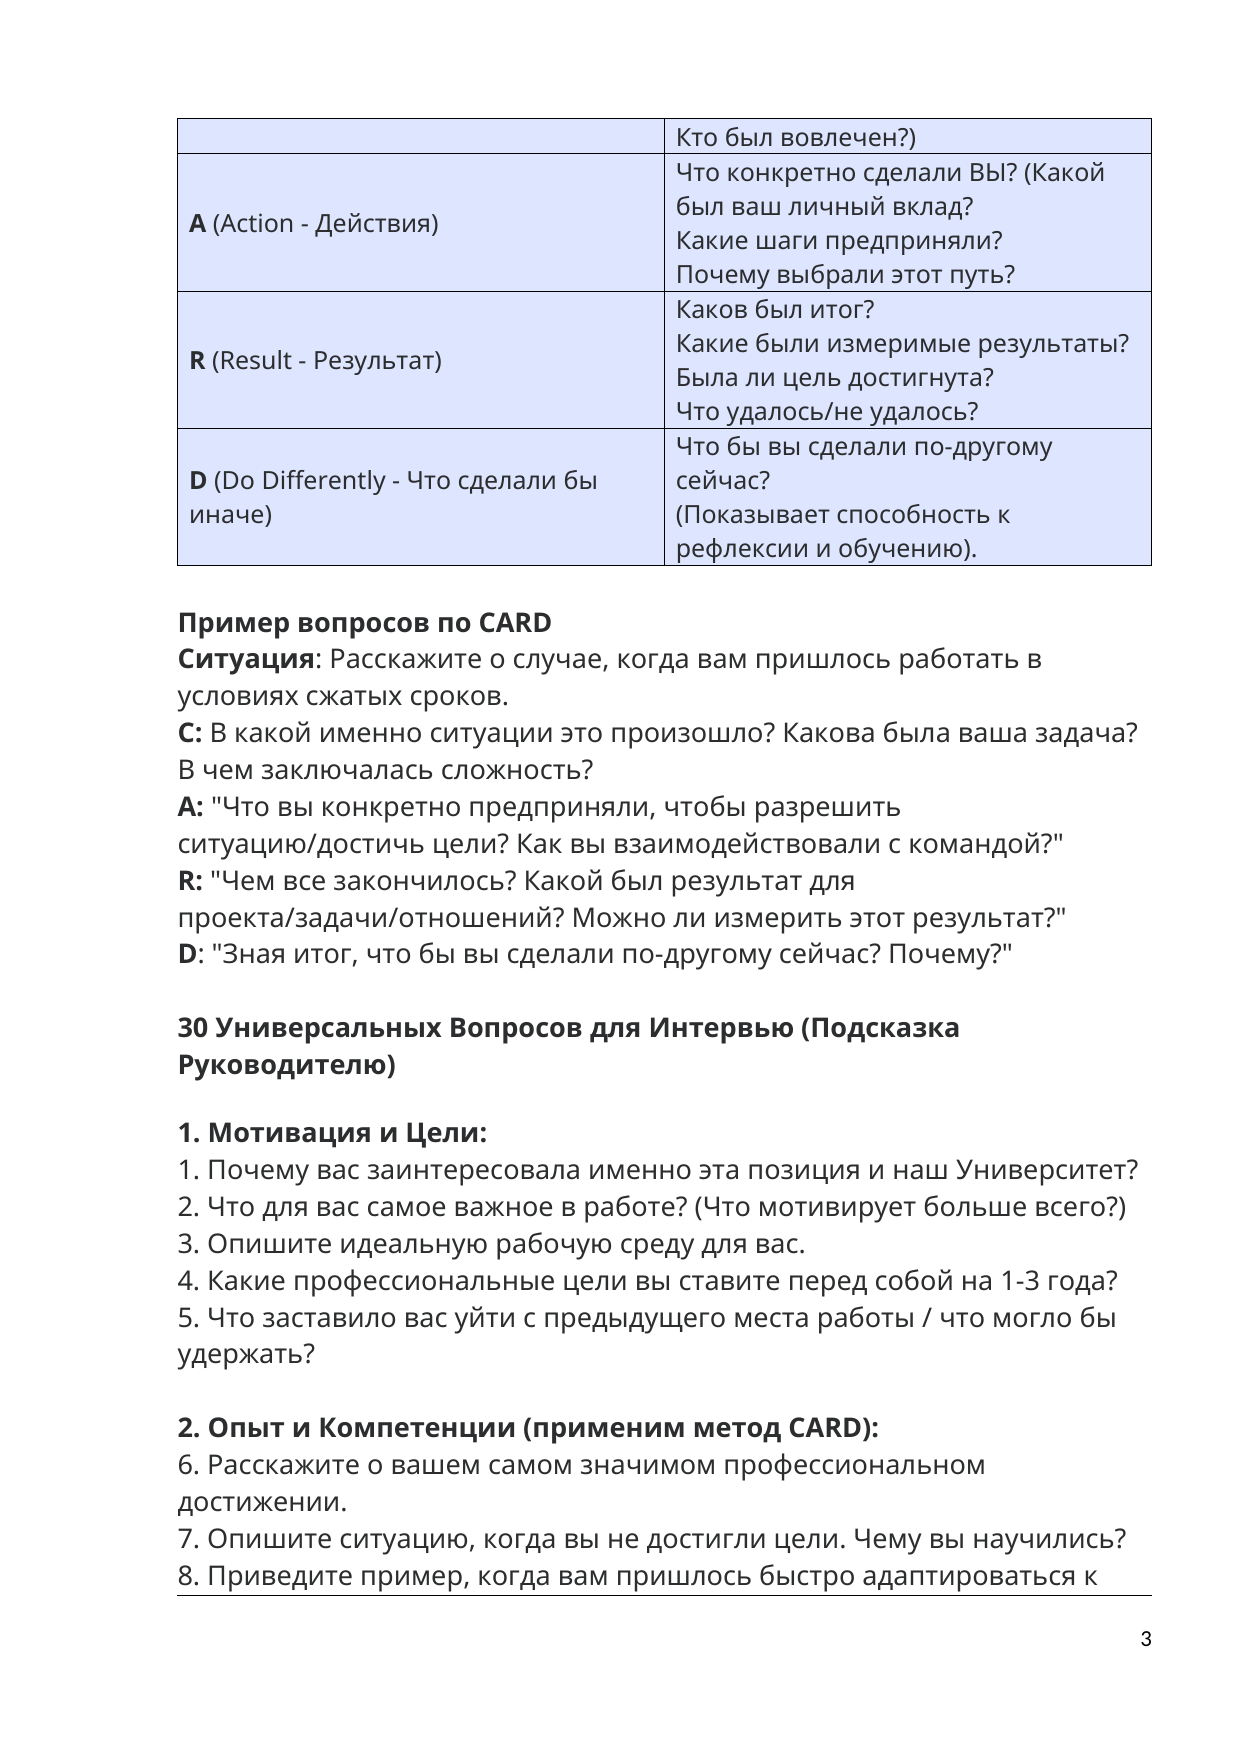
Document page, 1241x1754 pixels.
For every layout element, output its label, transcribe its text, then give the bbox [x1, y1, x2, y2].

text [177, 603, 1152, 1595]
table_cell R (Result - Результат) [178, 292, 664, 428]
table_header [178, 119, 664, 153]
table_cell D (Do Differently - Что сделали бы иначе) [178, 429, 664, 565]
table_cell A (Action - Действия) [178, 154, 664, 291]
table_cell Каков был итог? Какие были измеримые результаты? Была ли цель достигнута? Что удалось/не удалось? [665, 292, 1151, 428]
table_cell Что бы вы сделали по-другому сейчас? (Показывает способность к рефлексии и обучению). [665, 429, 1151, 565]
table_cell Что конкретно сделали ВЫ? (Какой был ваш личный вклад? Какие шаги предприняли? Почему выбрали этот путь? [665, 154, 1151, 291]
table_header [665, 119, 1151, 153]
